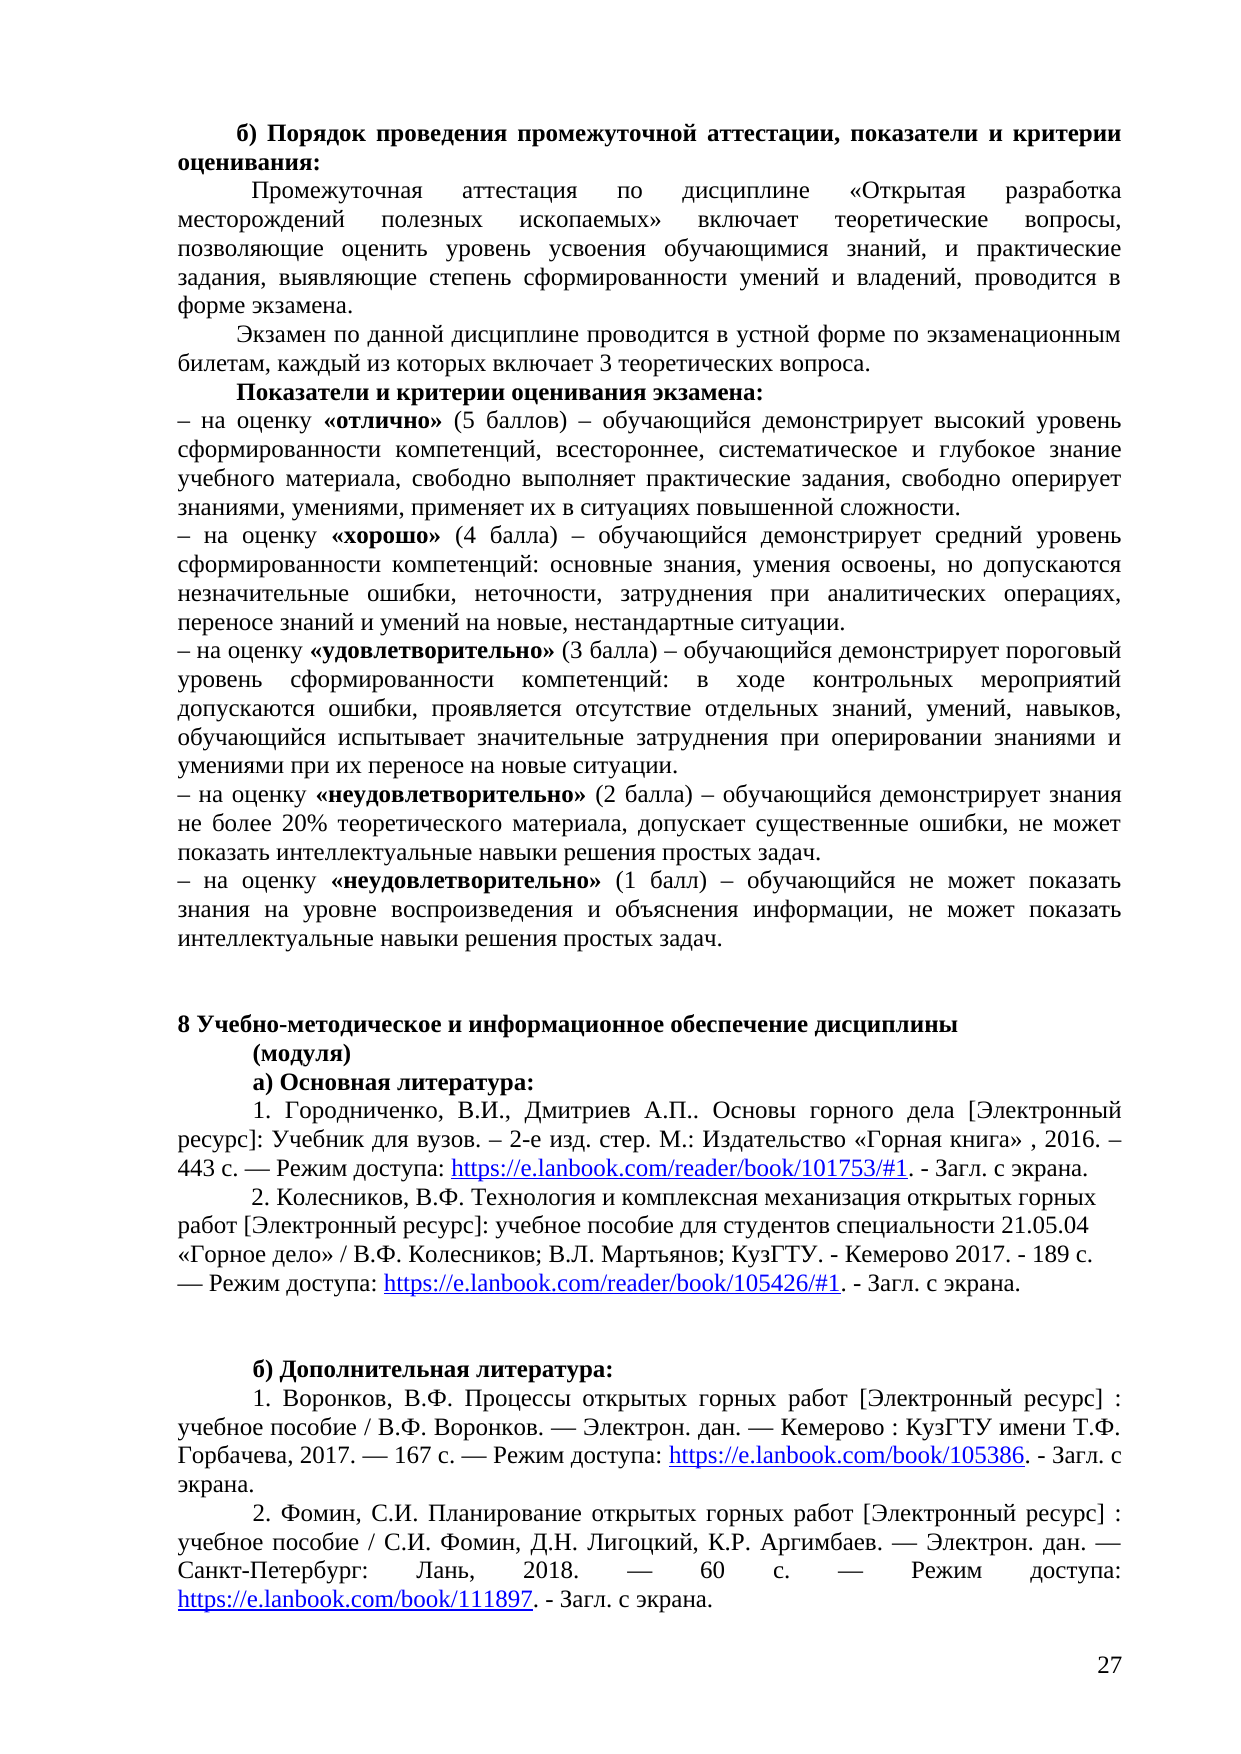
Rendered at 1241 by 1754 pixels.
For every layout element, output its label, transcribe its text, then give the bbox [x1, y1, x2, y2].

text (модуля) [251, 1038, 1122, 1067]
text Экзамен по данной дисциплине проводится в устной форме по экзаменационным билетам, каждый из которых включает 3 теоретических вопроса. [177, 319, 1122, 377]
text Промежуточная аттестация по дисциплине «Открытая разработка месторождений полезных ископаемых» включает теоретические вопросы, позволяющие оценить уровень усвоения обучающимися знаний, и практические задания, выявляющие степень сформированности умений и владений, проводится в форме экзамена. [177, 176, 1122, 319]
text б) Дополнительная литература: [177, 1354, 1122, 1383]
text а) Основная литература: [177, 1067, 1122, 1096]
text – на оценку «хорошо» (4 балла) – обучающийся демонстрирует средний уровень сформированности компетенций: основные знания, умения освоены, но допускаются незначительные ошибки, неточности, затруднения при аналитических операциях, переносе знаний и умений на новые, нестандартные ситуации. [177, 521, 1122, 636]
text – на оценку «неудовлетворительно» (1 балл) – обучающийся не может показать знания на уровне воспроизведения и объяснения информации, не может показать интеллектуальные навыки решения простых задач. [177, 866, 1122, 952]
text 2. Колесников, В.Ф. Технология и комплексная механизация открытых горных работ [Электронный ресурс]: учебное пособие для студентов специальности 21.05.04 «Горное дело» / В.Ф. Колесников; В.Л. Мартьянов; КузГТУ. - Кемерово 2017. - 189 с. — Режим доступа: https://e.lanbook.com/reader/book/105426/#1. - Загл. с экрана. [177, 1182, 1122, 1297]
text б) Порядок проведения промежуточной аттестации, показатели и критерии оценивания: [177, 118, 1122, 176]
text Показатели и критерии оценивания экзамена: [177, 377, 1122, 406]
text 1. Городниченко, В.И., Дмитриев А.П.. Основы горного дела [Электронный ресурс]: Учебник для вузов. – 2-е изд. стер. М.: Издательство «Горная книга» , 2016. – 443 с. — Режим доступа: https://e.lanbook.com/reader/book/101753/#1. - Загл. с экрана. [177, 1096, 1122, 1182]
text – на оценку «отлично» (5 баллов) – обучающийся демонстрирует высокий уровень сформированности компетенций, всестороннее, систематическое и глубокое знание учебного материала, свободно выполняет практические задания, свободно оперирует знаниями, умениями, применяет их в ситуациях повышенной сложности. [177, 406, 1122, 521]
text 1. Воронков, В.Ф. Процессы открытых горных работ [Электронный ресурс] : учебное пособие / В.Ф. Воронков. — Электрон. дан. — Кемерово : КузГТУ имени Т.Ф. Горбачева, 2017. — 167 с. — Режим доступа: https://e.lanbook.com/book/105386. - Загл. с экрана. [177, 1383, 1122, 1498]
text – на оценку «удовлетворительно» (3 балла) – обучающийся демонстрирует пороговый уровень сформированности компетенций: в ходе контрольных мероприятий допускаются ошибки, проявляется отсутствие отдельных знаний, умений, навыков, обучающийся испытывает значительные затруднения при оперировании знаниями и умениями при их переносе на новые ситуации. [177, 636, 1122, 779]
text – на оценку «неудовлетворительно» (2 балла) – обучающийся демонстрирует знания не более 20% теоретического материала, допускает существенные ошибки, не может показать интеллектуальные навыки решения простых задач. [177, 779, 1122, 866]
text 2. Фомин, С.И. Планирование открытых горных работ [Электронный ресурс] : учебное пособие / С.И. Фомин, Д.Н. Лигоцкий, К.Р. Аргимбаев. — Электрон. дан. — Санкт-Петербург: Лань, 2018. — 60 с. — Режим доступа: https://e.lanbook.com/book/111897. - Загл. с экрана. [177, 1498, 1122, 1613]
text 8 Учебно-методическое и информационное обеспечение дисциплины [177, 1009, 1122, 1038]
